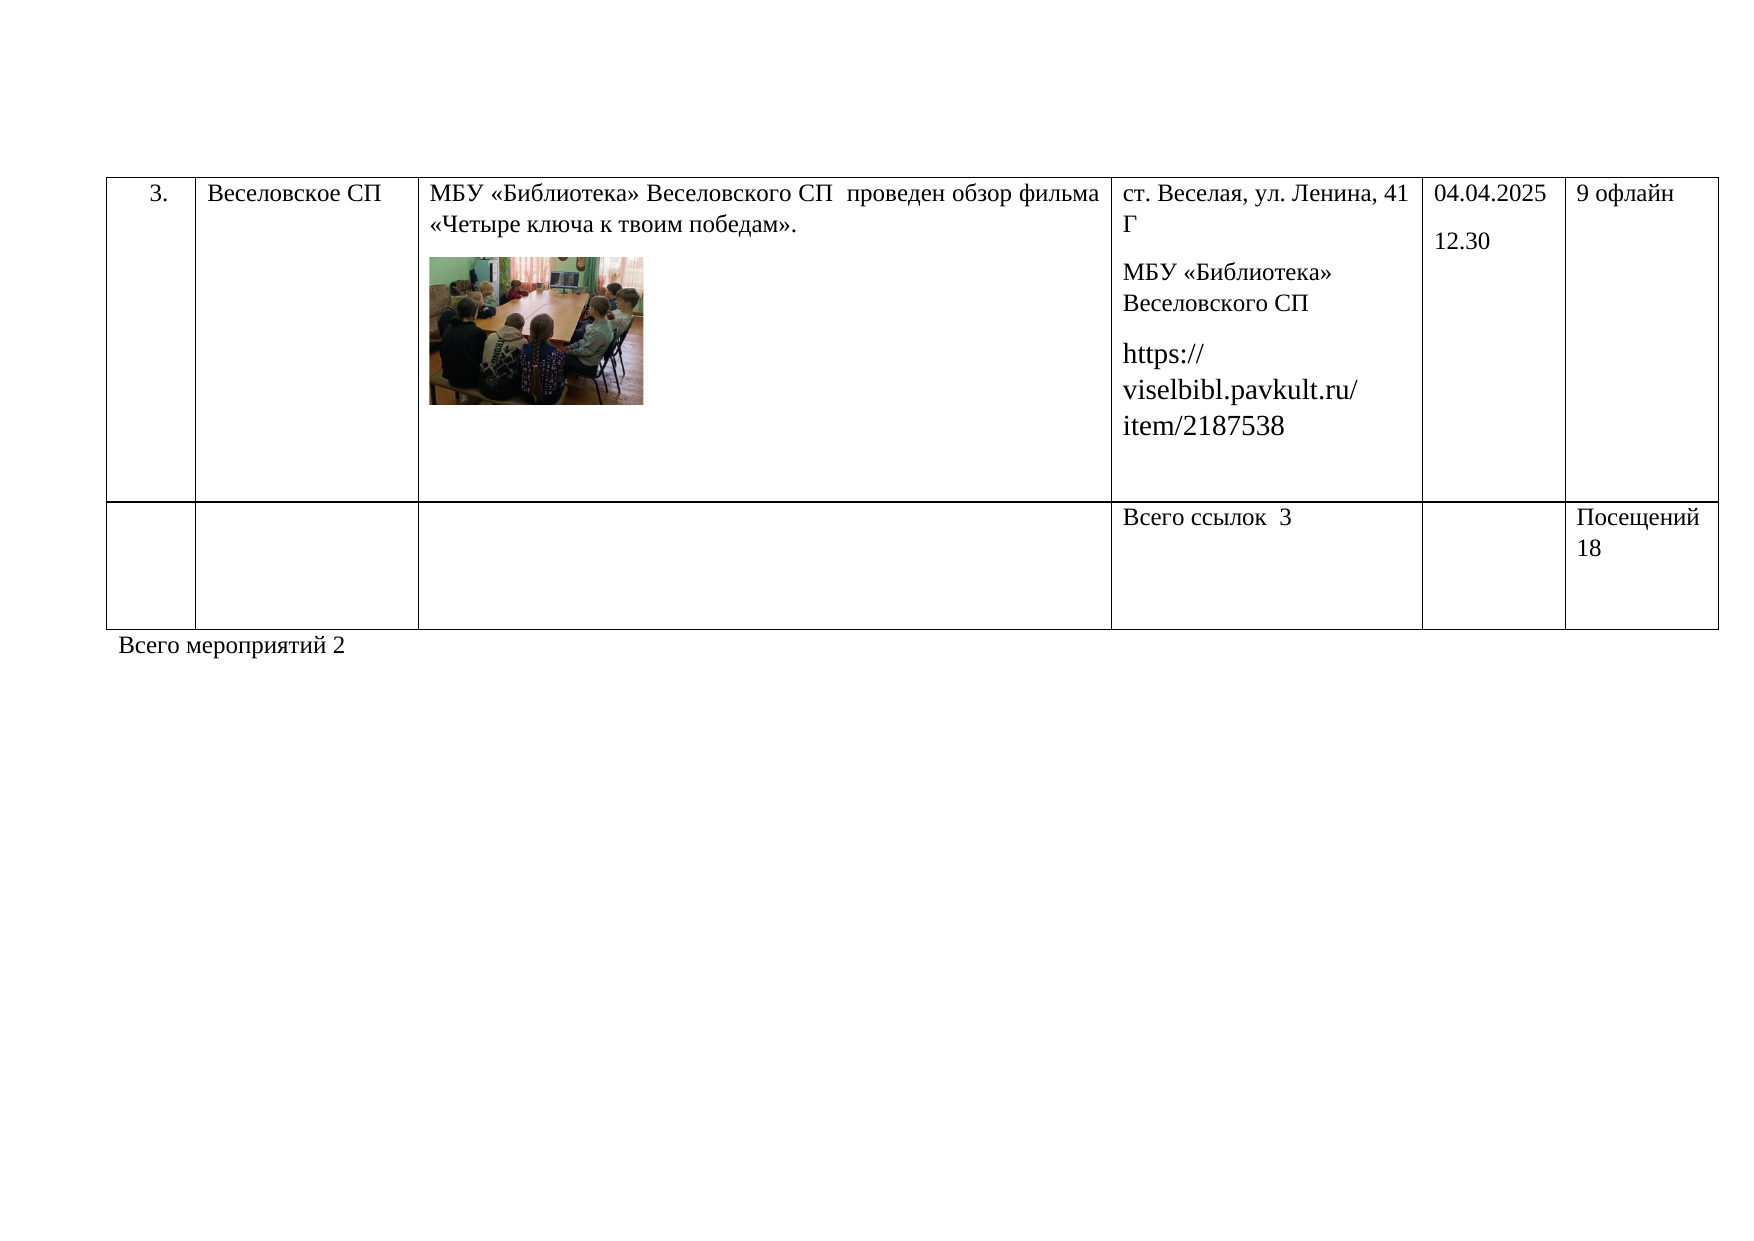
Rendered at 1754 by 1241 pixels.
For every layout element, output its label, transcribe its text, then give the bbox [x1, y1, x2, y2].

table_cell ст. Веселая, ул. Ленина, 41 Г МБУ «Библиотека» Веселовского СП https://viselbibl.pavkult.ru/item/2187538 [1112, 178, 1422, 501]
table_cell [1423, 503, 1565, 629]
table_cell Посещений 18 [1566, 503, 1718, 629]
table_cell [107, 503, 195, 629]
table_cell [196, 503, 418, 629]
text Всего мероприятий 2 [118, 630, 1636, 659]
table_cell МБУ «Библиотека» Веселовского СП проведен обзор фильма «Четыре ключа к твоим победам». [419, 178, 1111, 501]
table_cell 9 офлайн [1566, 178, 1718, 501]
table_cell Веселовское СП [196, 178, 418, 501]
picture [429, 257, 644, 405]
table_cell [419, 503, 1111, 629]
table_cell Всего ссылок 3 [1112, 503, 1422, 629]
table_cell 3. [107, 178, 195, 501]
table_cell 04.04.2025 12.30 [1423, 178, 1565, 501]
